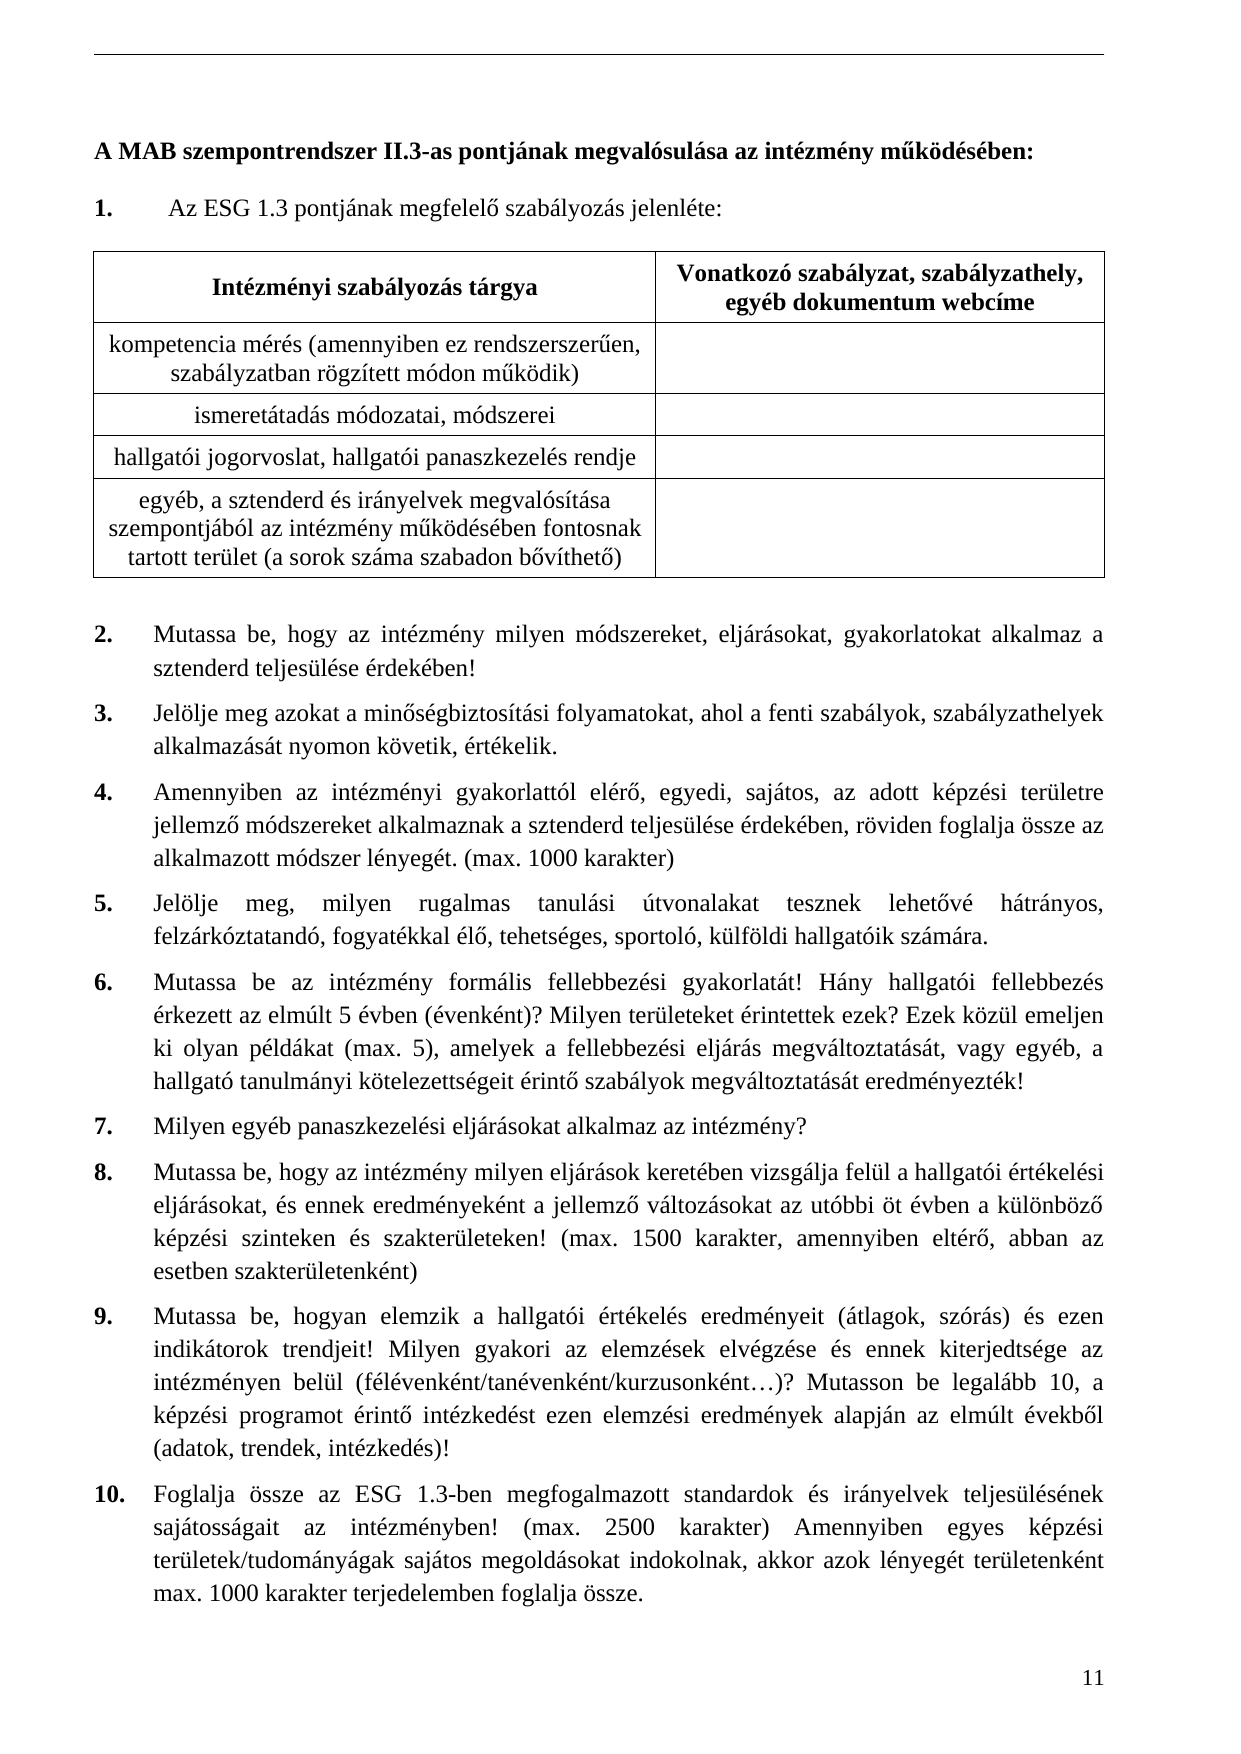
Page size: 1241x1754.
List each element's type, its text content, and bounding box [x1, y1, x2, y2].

list Mutassa be, hogy az intézmény milyen módszereket, eljárásokat, gyakorlatokat alkalmaz a sztenderd teljesülése érdekében! [94, 619, 1104, 681]
text A MAB szempontrendszer II.3-as pontjának megvalósulása az intézmény működésében: [94, 136, 1104, 164]
table_header Intézményi szabályozás tárgya [94, 252, 655, 322]
table_cell [656, 436, 1104, 477]
table_cell [656, 394, 1104, 435]
table_cell egyéb, a sztenderd és irányelvek megvalósítása szempontjából az intézmény működésében fontosnak tartott terület (a sorok száma szabadon bővíthető) [94, 479, 655, 577]
table_header Vonatkozó szabályzat, szabályzathely, egyéb dokumentum webcíme [656, 252, 1104, 322]
list Jelölje meg, milyen rugalmas tanulási útvonalakat tesznek lehetővé hátrányos, felzárkóztatandó, fogyatékkal élő, tehetséges, sportoló, külföldi hallgatóik számára. [94, 888, 1104, 950]
table_cell [656, 323, 1104, 393]
table_cell hallgatói jogorvoslat, hallgatói panaszkezelés rendje [94, 436, 655, 477]
list Foglalja össze az ESG 1.3-ben megfogalmazott standardok és irányelvek teljesülésének sajátosságait az intézményben! (max. 2500 karakter) Amennyiben egyes képzési területek/tudományágak sajátos megoldásokat indokolnak, akkor azok lényegét területenként max. 1000 karakter terjedelemben foglalja össze. [94, 1479, 1104, 1607]
list Mutassa be az intézmény formális fellebbezési gyakorlatát! Hány hallgatói fellebbezés érkezett az elmúlt 5 évben (évenként)? Milyen területeket érintettek ezek? Ezek közül emeljen ki olyan példákat (max. 5), amelyek a fellebbezési eljárás megváltoztatását, vagy egyéb, a hallgató tanulmányi kötelezettségeit érintő szabályok megváltoztatását eredményezték! [94, 967, 1104, 1094]
list Jelölje meg azokat a minőségbiztosítási folyamatokat, ahol a fenti szabályok, szabályzathelyek alkalmazását nyomon követik, értékelik. [94, 698, 1104, 760]
list Mutassa be, hogy az intézmény milyen eljárások keretében vizsgálja felül a hallgatói értékelési eljárásokat, és ennek eredményeként a jellemző változásokat az utóbbi öt évben a különböző képzési szinteken és szakterületeken! (max. 1500 karakter, amennyiben eltérő, abban az esetben szakterületenként) [94, 1157, 1104, 1285]
table_cell kompetencia mérés (amennyiben ez rendszerszerűen, szabályzatban rögzített módon működik) [94, 323, 655, 393]
table_cell [656, 479, 1104, 577]
text 1. Az ESG 1.3 pontjának megfelelő szabályozás jelenléte: [94, 193, 1104, 222]
list Amennyiben az intézményi gyakorlattól elérő, egyedi, sajátos, az adott képzési területre jellemző módszereket alkalmaznak a sztenderd teljesülése érdekében, röviden foglalja össze az alkalmazott módszer lényegét. (max. 1000 karakter) [94, 777, 1104, 871]
table_cell ismeretátadás módozatai, módszerei [94, 394, 655, 435]
list Mutassa be, hogyan elemzik a hallgatói értékelés eredményeit (átlagok, szórás) és ezen indikátorok trendjeit! Milyen gyakori az elemzések elvégzése és ennek kiterjedtsége az intézményen belül (félévenként/tanévenként/kurzusonként…)? Mutasson be legalább 10, a képzési programot érintő intézkedést ezen elemzési eredmények alapján az elmúlt évekből (adatok, trendek, intézkedés)! [94, 1301, 1104, 1462]
list Milyen egyéb panaszkezelési eljárásokat alkalmaz az intézmény? [94, 1111, 1104, 1140]
